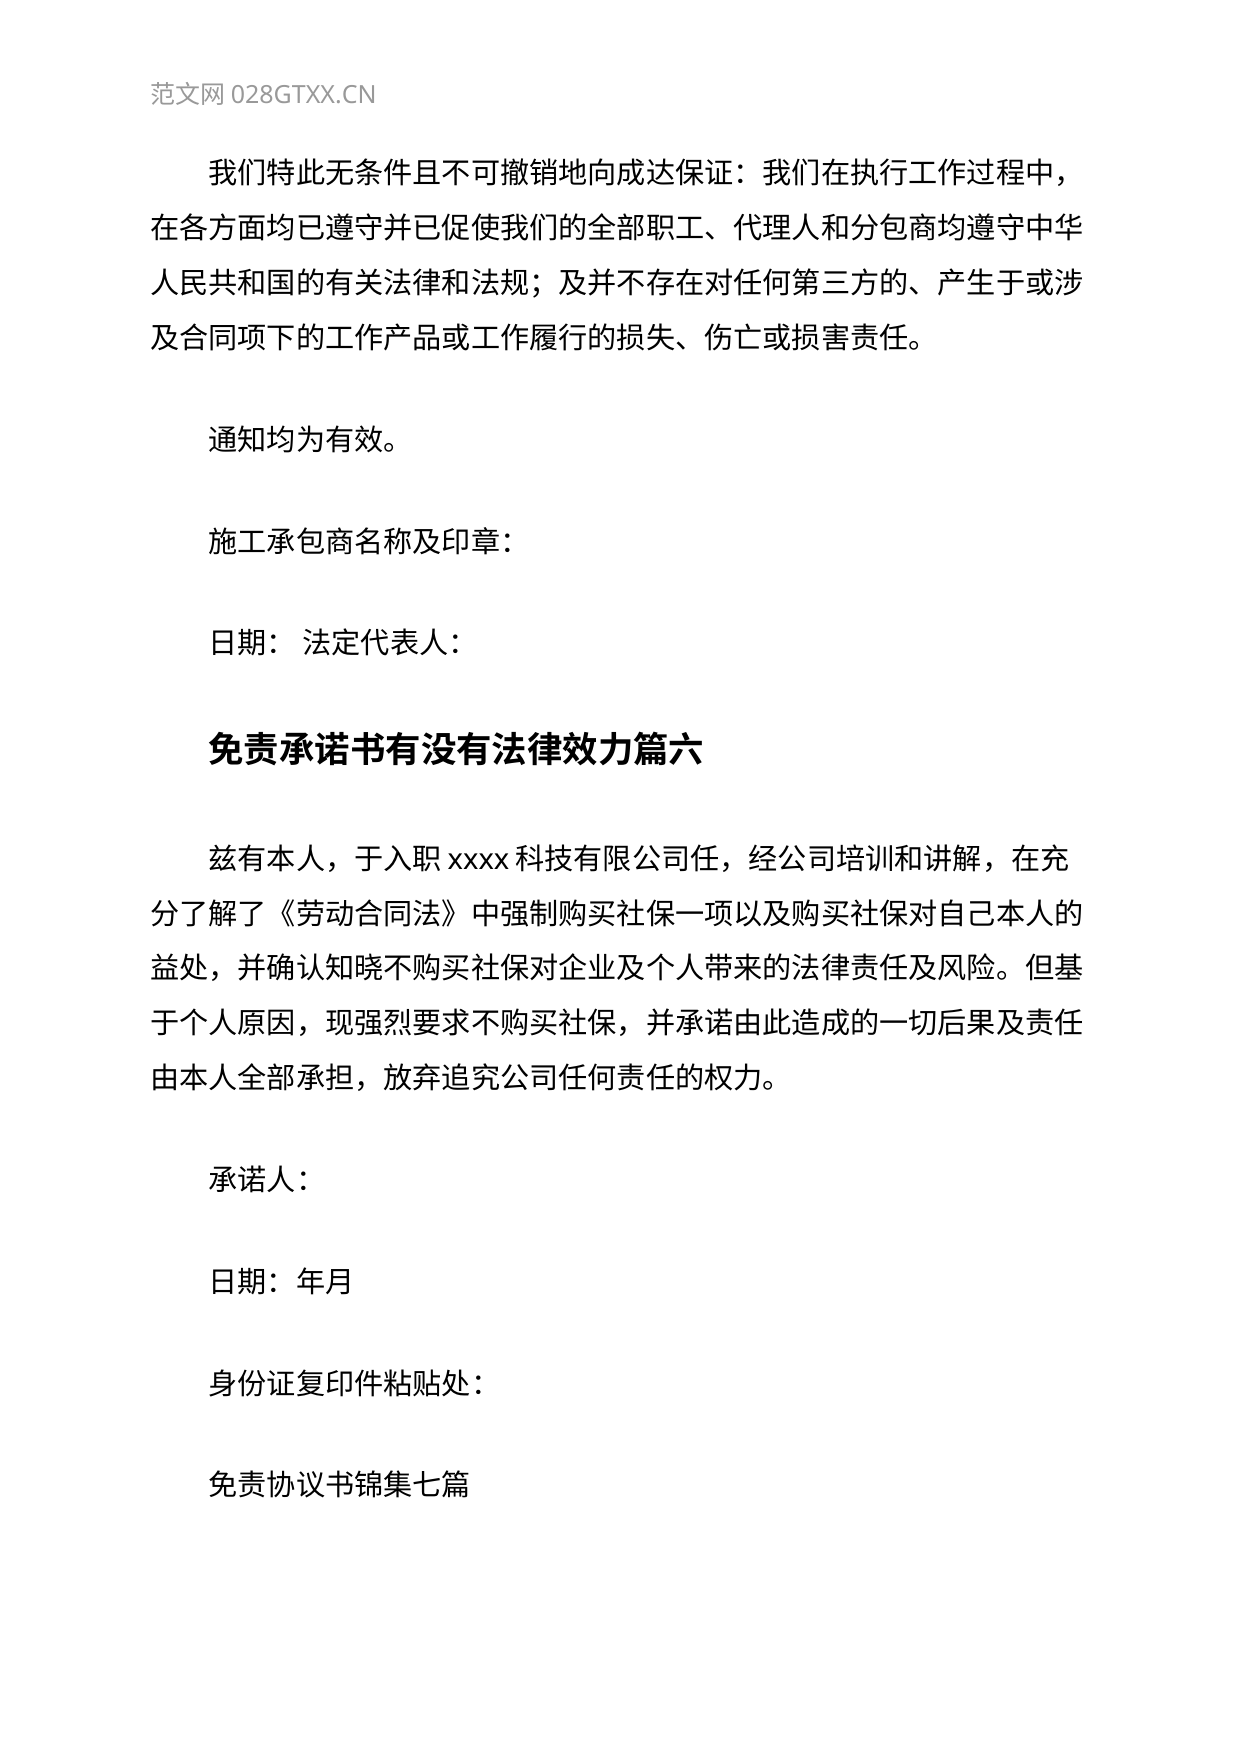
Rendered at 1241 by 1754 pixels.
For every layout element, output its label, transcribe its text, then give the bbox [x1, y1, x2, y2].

text 免责承诺书有没有法律效力篇六 [150, 722, 1090, 773]
text 兹有本人，于入职xxxx科技有限公司任，经公司培训和讲解，在充分了解了《劳动合同法》中强制购买社保一项以及购买社保对自己本人的益处，并确认知晓不购买社保对企业及个人带来的法律责任及风险。但基于个人原因，现强烈要求不购买社保，并承诺由此造成的一切后果及责任由本人全部承担，放弃追究公司任何责任的权力。 [150, 835, 1090, 1097]
text 日期： 法定代表人： [150, 620, 1090, 662]
text 施工承包商名称及印章： [150, 518, 1090, 561]
text 我们特此无条件且不可撤销地向成达保证：我们在执行工作过程中，在各方面均已遵守并已促使我们的全部职工、代理人和分包商均遵守中华人民共和国的有关法律和法规；及并不存在对任何第三方的、产生于或涉及合同项下的工作产品或工作履行的损失、伤亡或损害责任。 [150, 150, 1090, 357]
text 免责协议书锦集七篇 [150, 1462, 1090, 1504]
text 日期：年月 [150, 1258, 1090, 1301]
text 身份证复印件粘贴处： [150, 1360, 1090, 1402]
text 通知均为有效。 [150, 416, 1090, 459]
text 承诺人： [150, 1157, 1090, 1199]
